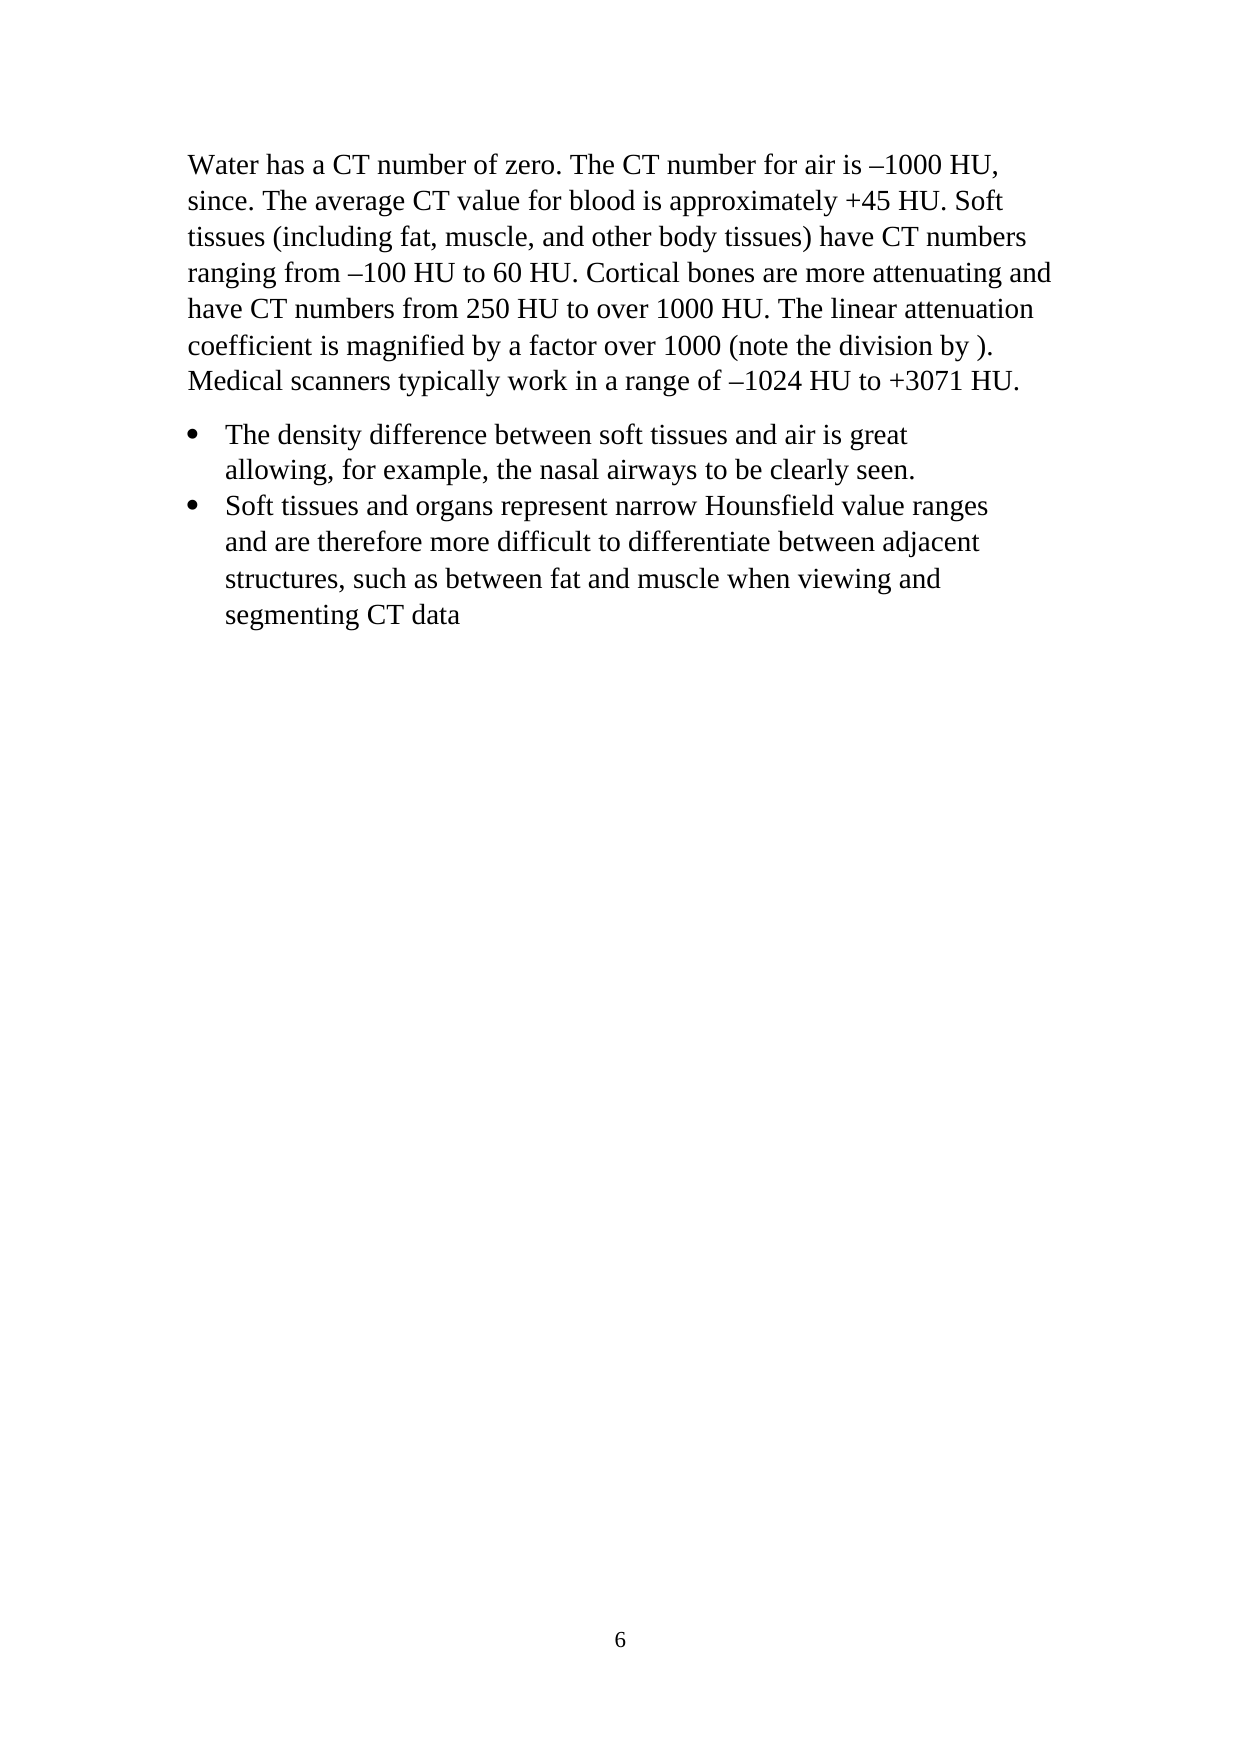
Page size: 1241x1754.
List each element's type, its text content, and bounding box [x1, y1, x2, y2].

text Water has a CT number of zero. The CT number for air is –1000 HU, since. The average CT value for blood is approximately +45 HU. Soft tissues (including fat, muscle, and other body tissues) have CT numbers ranging from –100 HU to 60 HU. Cortical bones are more attenuating and have CT numbers from 250 HU to over 1000 HU. The linear attenuation coefficient is magnified by a factor over 1000 (note the division by ). [187, 147, 1053, 361]
text Medical scanners typically work in a range of –1024 HU to +3071 HU. [187, 364, 1186, 397]
list Soft tissues and organs represent narrow Hounsfield value ranges and are therefore more difficult to differentiate between adjacent structures, such as between fat and muscle when viewing and segmenting CT data [187, 488, 1037, 630]
list The density difference between soft tissues and air is great allowing, for example, the nasal airways to be clearly seen. [187, 417, 1024, 486]
